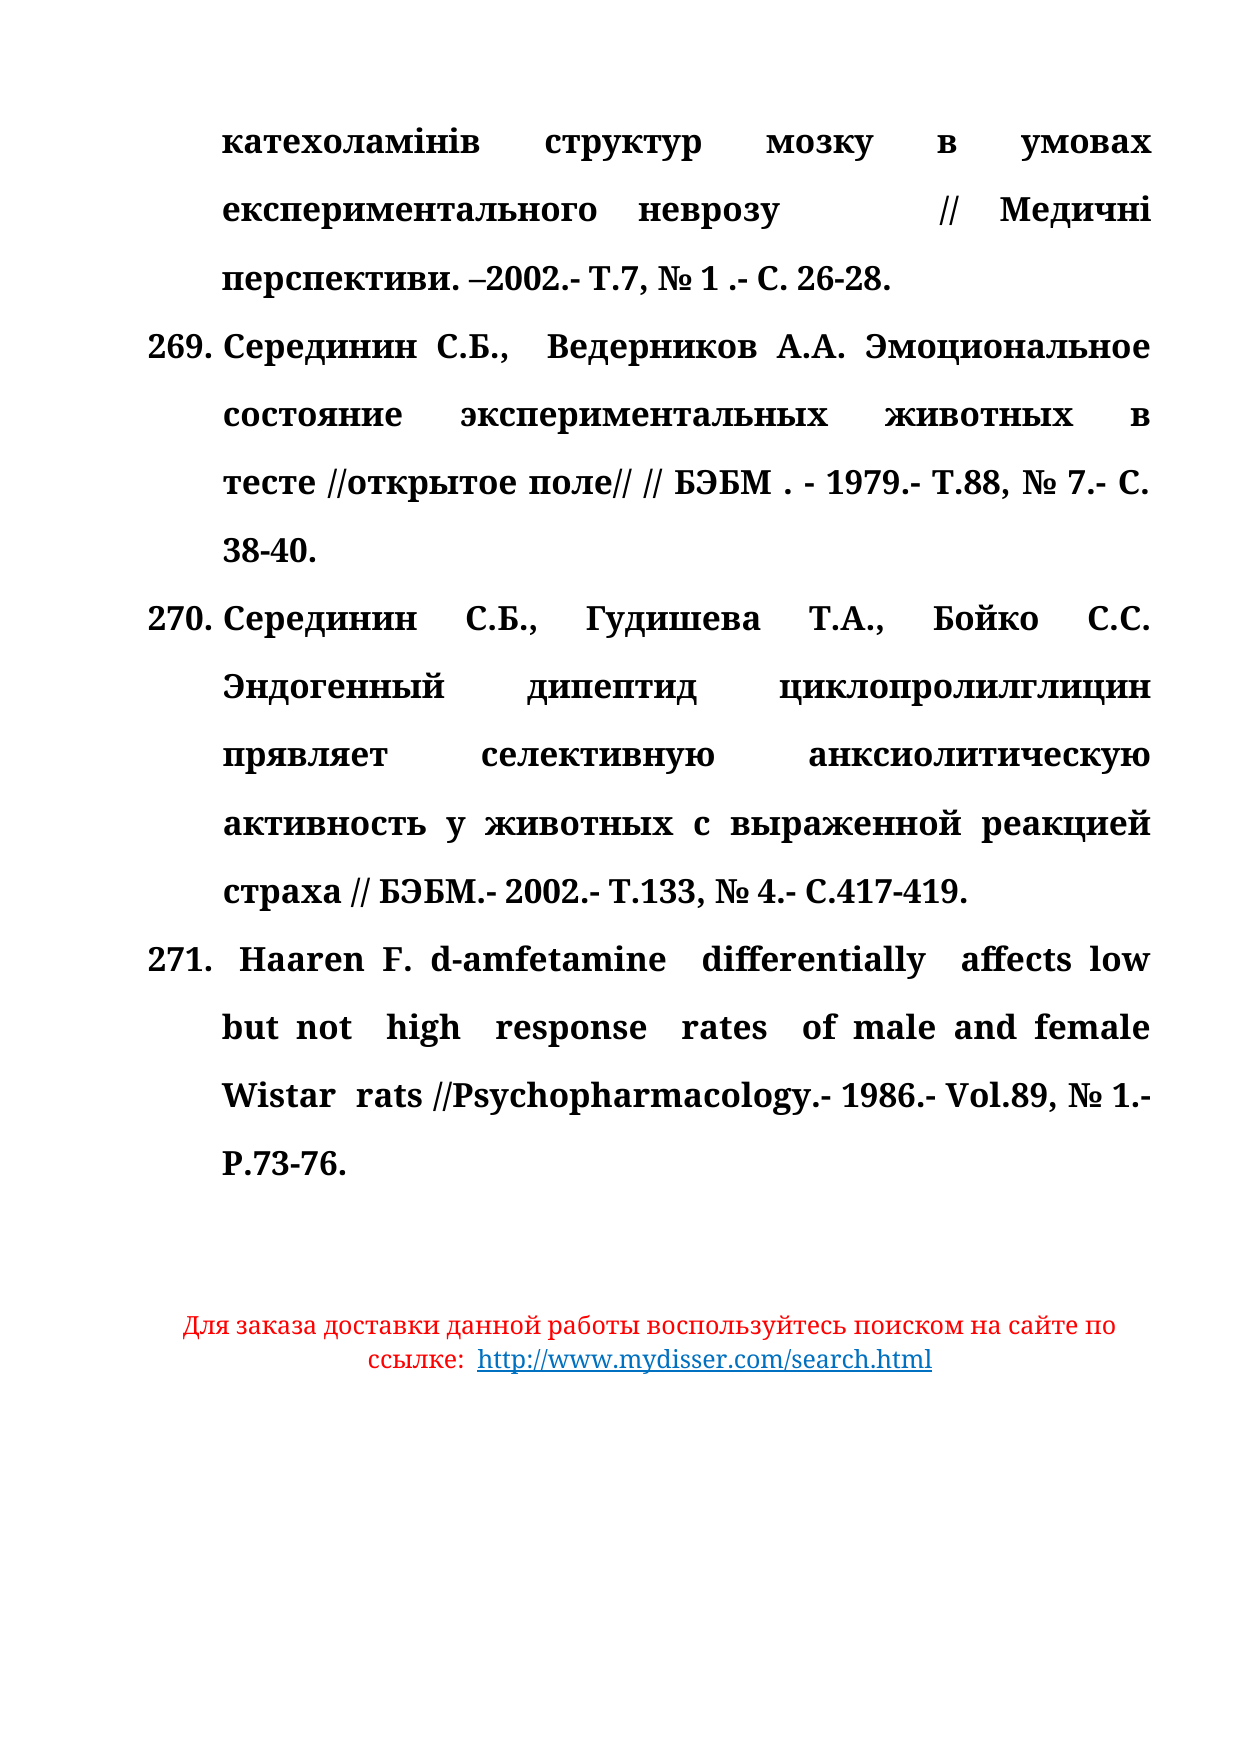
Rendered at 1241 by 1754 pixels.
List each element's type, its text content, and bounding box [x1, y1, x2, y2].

title Серединин С.Б., Гудишева Т.А., Бойко С.С. Эндогенный дипептид циклопролилглицин прявляет селективную анксиолитическую активность у животных с выраженной реакцией страха // БЭБМ.- 2002.- T.133, № 4.- C.417-419. [148, 595, 1152, 913]
title Haaren F. d-amfetamine differentially affects low but not high response rates of male and female Wistar rats //Psychopharmacology.- 1986.- Vol.89, № 1.-P.73-76. [148, 936, 1152, 1185]
title Серединин С.Б., Ведерников А.А. Эмоциональное состояние экспериментальных животных в тесте //открытое поле// // БЭБМ . - 1979.- Т.88, № 7.- С. 38-40. [148, 322, 1152, 572]
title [148, 118, 1152, 300]
text Для заказа доставки данной работы воспользуйтесь поиском на сайте по ссылке: http://www.mydisser.com/search.html [148, 1307, 1152, 1375]
